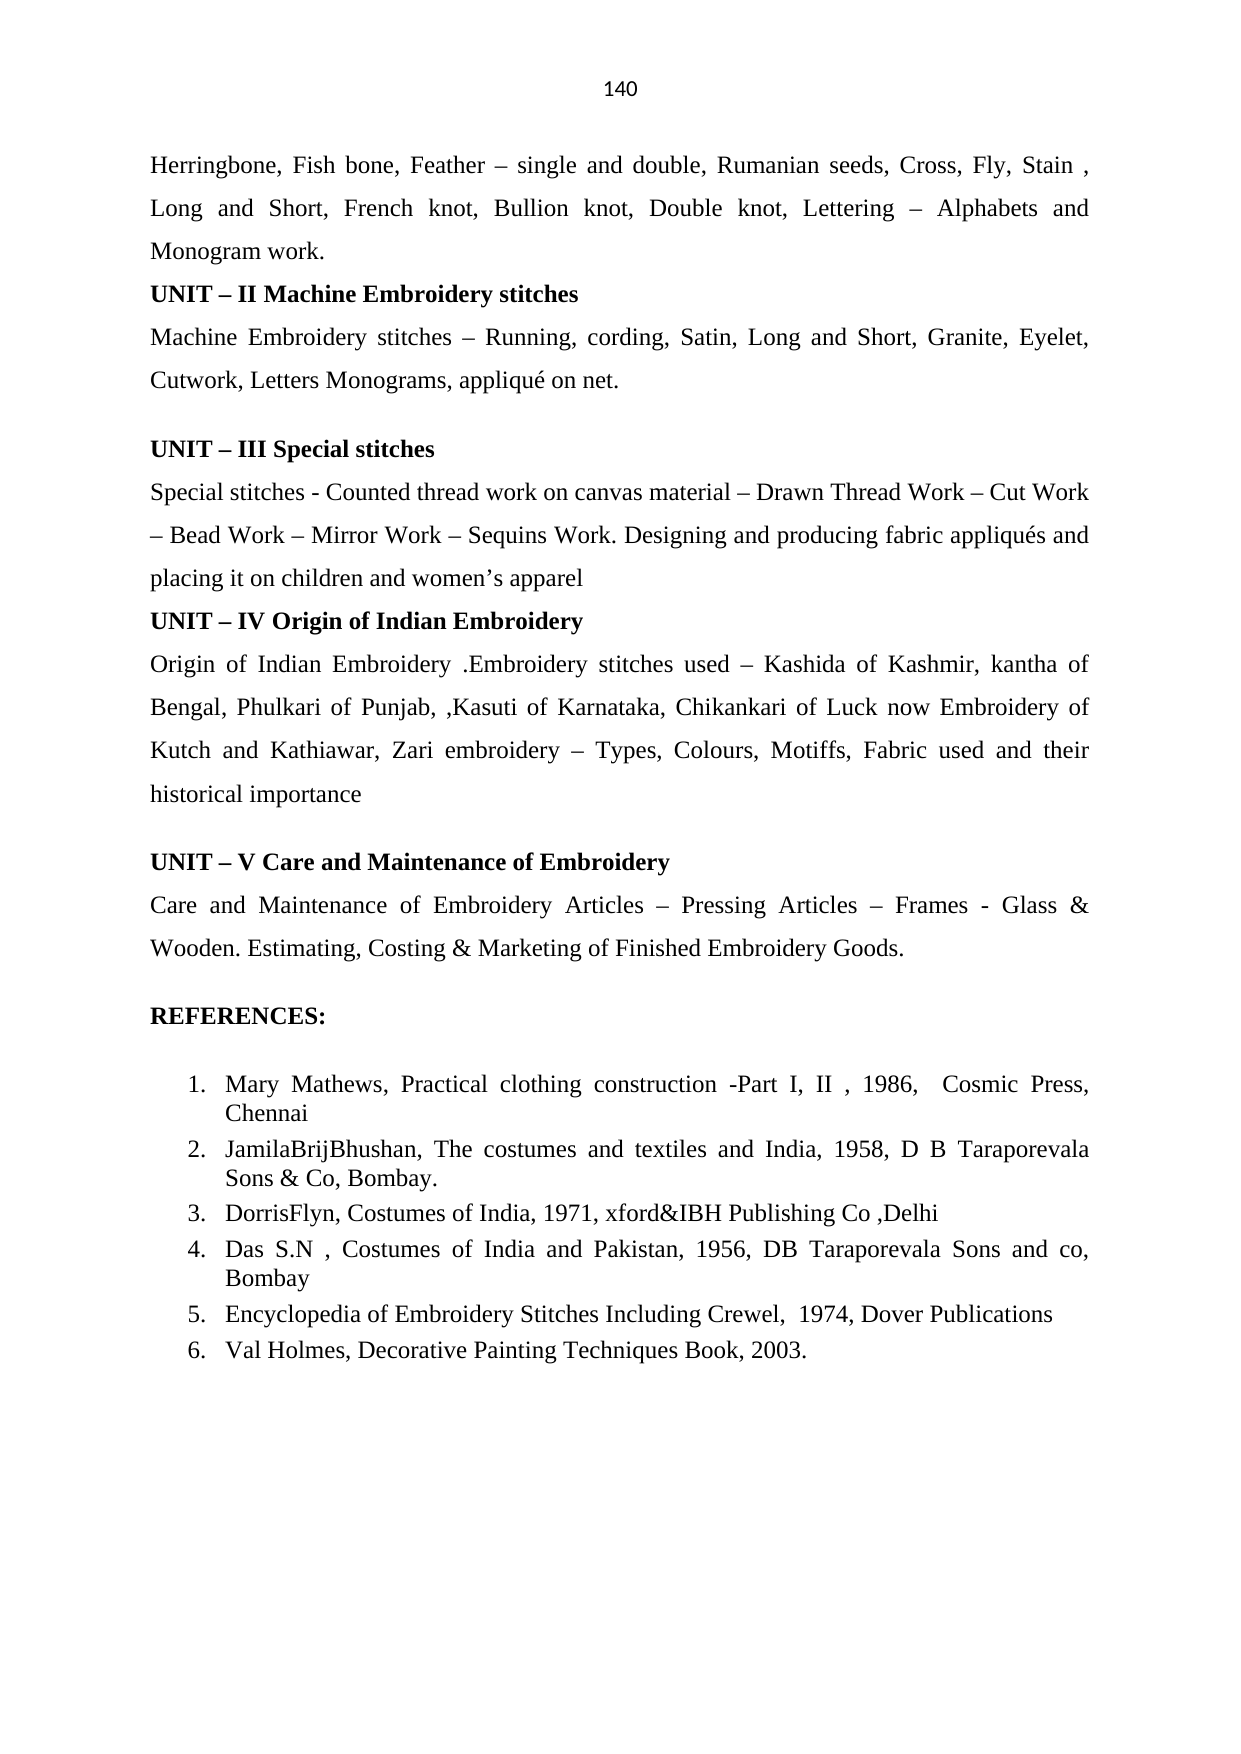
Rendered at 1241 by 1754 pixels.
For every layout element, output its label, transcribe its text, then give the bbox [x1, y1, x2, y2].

text UNIT – II Machine Embroidery stitches [150, 279, 1090, 308]
text UNIT – V Care and Maintenance of Embroidery [150, 847, 1090, 876]
list Mary Mathews, Practical clothing construction -Part I, II , 1986, Cosmic Press, Chennai [187, 1069, 1090, 1127]
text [150, 150, 1090, 265]
text Origin of Indian Embroidery .Embroidery stitches used – Kashida of Kashmir, kantha of Bengal, Phulkari of Punjab, ,Kasuti of Karnataka, Chikankari of Luck now Embroidery of Kutch and Kathiawar, Zari embroidery – Types, Colours, Motiffs, Fabric used and their historical importance [150, 649, 1090, 807]
list Val Holmes, Decorative Painting Techniques Book, 2003. [187, 1335, 1090, 1363]
text UNIT – III Special stitches [150, 434, 1090, 462]
text REFERENCES: [150, 1001, 1090, 1030]
list JamilaBrijBhushan, The costumes and textiles and India, 1958, D B Taraporevala Sons & Co, Bombay. [187, 1134, 1090, 1191]
text UNIT – IV Origin of Indian Embroidery [150, 606, 1090, 635]
list Encyclopedia of Embroidery Stitches Including Crewel, 1974, Dover Publications [187, 1299, 1090, 1328]
text Care and Maintenance of Embroidery Articles – Pressing Articles – Frames - Glass & Wooden. Estimating, Costing & Marketing of Finished Embroidery Goods. [150, 890, 1090, 962]
text Special stitches - Counted thread work on canvas material – Drawn Thread Work – Cut Work – Bead Work – Mirror Work – Sequins Work. Designing and producing fabric appliqués and placing it on children and women’s apparel [150, 477, 1090, 592]
list DorrisFlyn, Costumes of India, 1971, xford&IBH Publishing Co ,Delhi [187, 1198, 1090, 1227]
list Das S.N , Costumes of India and Pakistan, 1956, DB Taraporevala Sons and co, Bombay [187, 1234, 1090, 1292]
text Machine Embroidery stitches – Running, cording, Satin, Long and Short, Granite, Eyelet, Cutwork, Letters Monograms, appliqué on net. [150, 322, 1090, 394]
